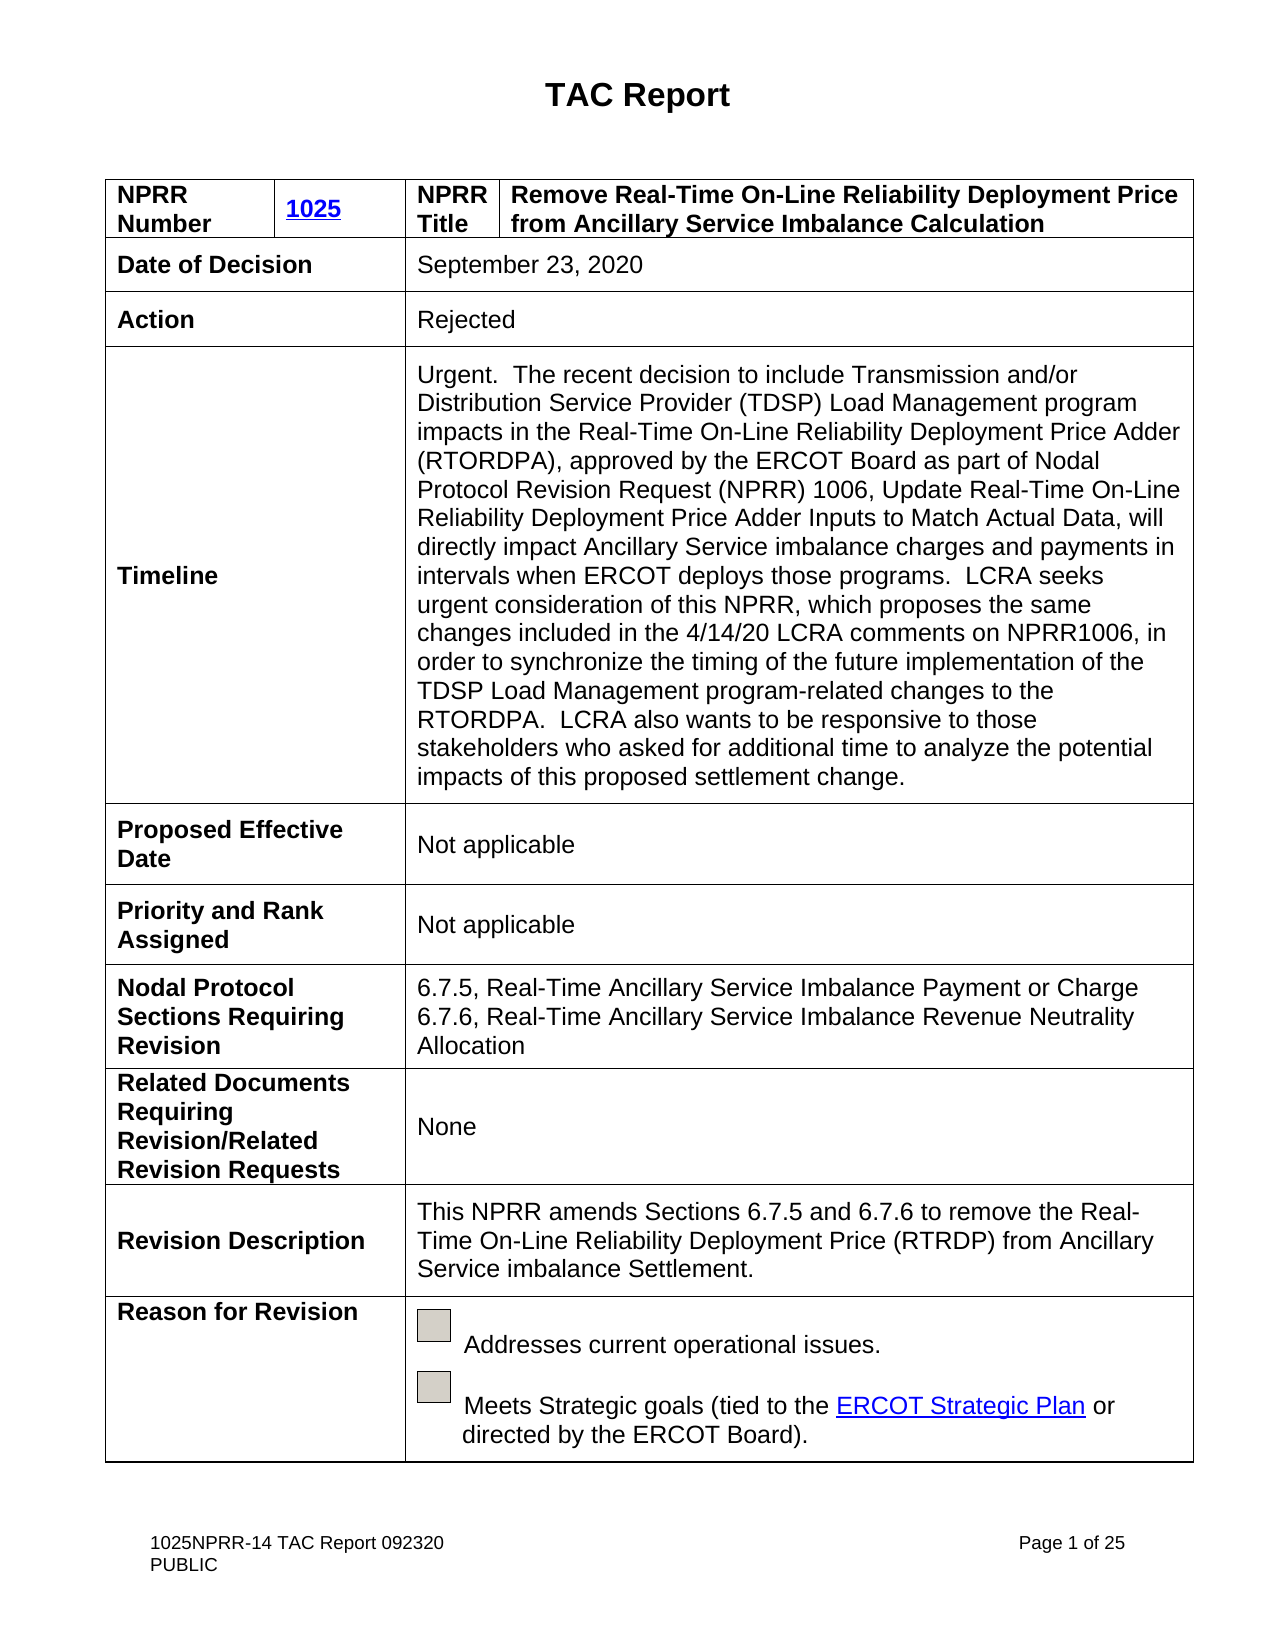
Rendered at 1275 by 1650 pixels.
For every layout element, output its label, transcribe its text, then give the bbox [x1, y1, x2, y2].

table_cell September 23, 2020 [406, 238, 1193, 291]
table_cell Reason for Revision [106, 1297, 405, 1461]
table_cell Priority and Rank Assigned [106, 885, 405, 964]
table_cell Revision Description [106, 1185, 405, 1296]
table_cell Rejected [406, 292, 1193, 346]
table_cell 6.7.5, Real-Time Ancillary Service Imbalance Payment or Charge 6.7.6, Real-Time Ancillary Service Imbalance Revenue Neutrality Allocation [406, 965, 1193, 1067]
table_cell Timeline [106, 347, 405, 803]
table_header NPRR Title [406, 180, 499, 237]
table_cell Proposed Effective Date [106, 804, 405, 884]
table_cell Related Documents Requiring Revision/Related Revision Requests [106, 1069, 405, 1183]
table_header NPRR Number [106, 180, 274, 237]
table_header Remove Real-Time On-Line Reliability Deployment Price from Ancillary Service Imbalance Calculation [500, 180, 1193, 237]
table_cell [406, 1297, 1193, 1461]
table_cell Urgent. The recent decision to include Transmission and/or Distribution Service Provider (TDSP) Load Management program impacts in the Real-Time On-Line Reliability Deployment Price Adder (RTORDPA), approved by the ERCOT Board as part of Nodal Protocol Revision Request (NPRR) 1006, Update Real-Time On-Line Reliability Deployment Price Adder Inputs to Match Actual Data, will directly impact Ancillary Service imbalance charges and payments in intervals when ERCOT deploys those programs. LCRA seeks urgent consideration of this NPRR, which proposes the same changes included in the 4/14/20 LCRA comments on NPRR1006, in order to synchronize the timing of the future implementation of the TDSP Load Management program-related changes to the RTORDPA. LCRA also wants to be responsive to those stakeholders who asked for additional time to analyze the potential impacts of this proposed settlement change. [406, 347, 1193, 803]
table_cell Date of Decision [106, 238, 405, 291]
table_header 1025 [275, 180, 405, 237]
table_cell Action [106, 292, 405, 346]
table_cell Not applicable [406, 804, 1193, 884]
table_cell None [406, 1069, 1193, 1183]
table_cell Nodal Protocol Sections Requiring Revision [106, 965, 405, 1067]
table_cell Not applicable [406, 885, 1193, 964]
table_cell This NPRR amends Sections 6.7.5 and 6.7.6 to remove the Real-Time On-Line Reliability Deployment Price (RTRDP) from Ancillary Service imbalance Settlement. [406, 1185, 1193, 1296]
